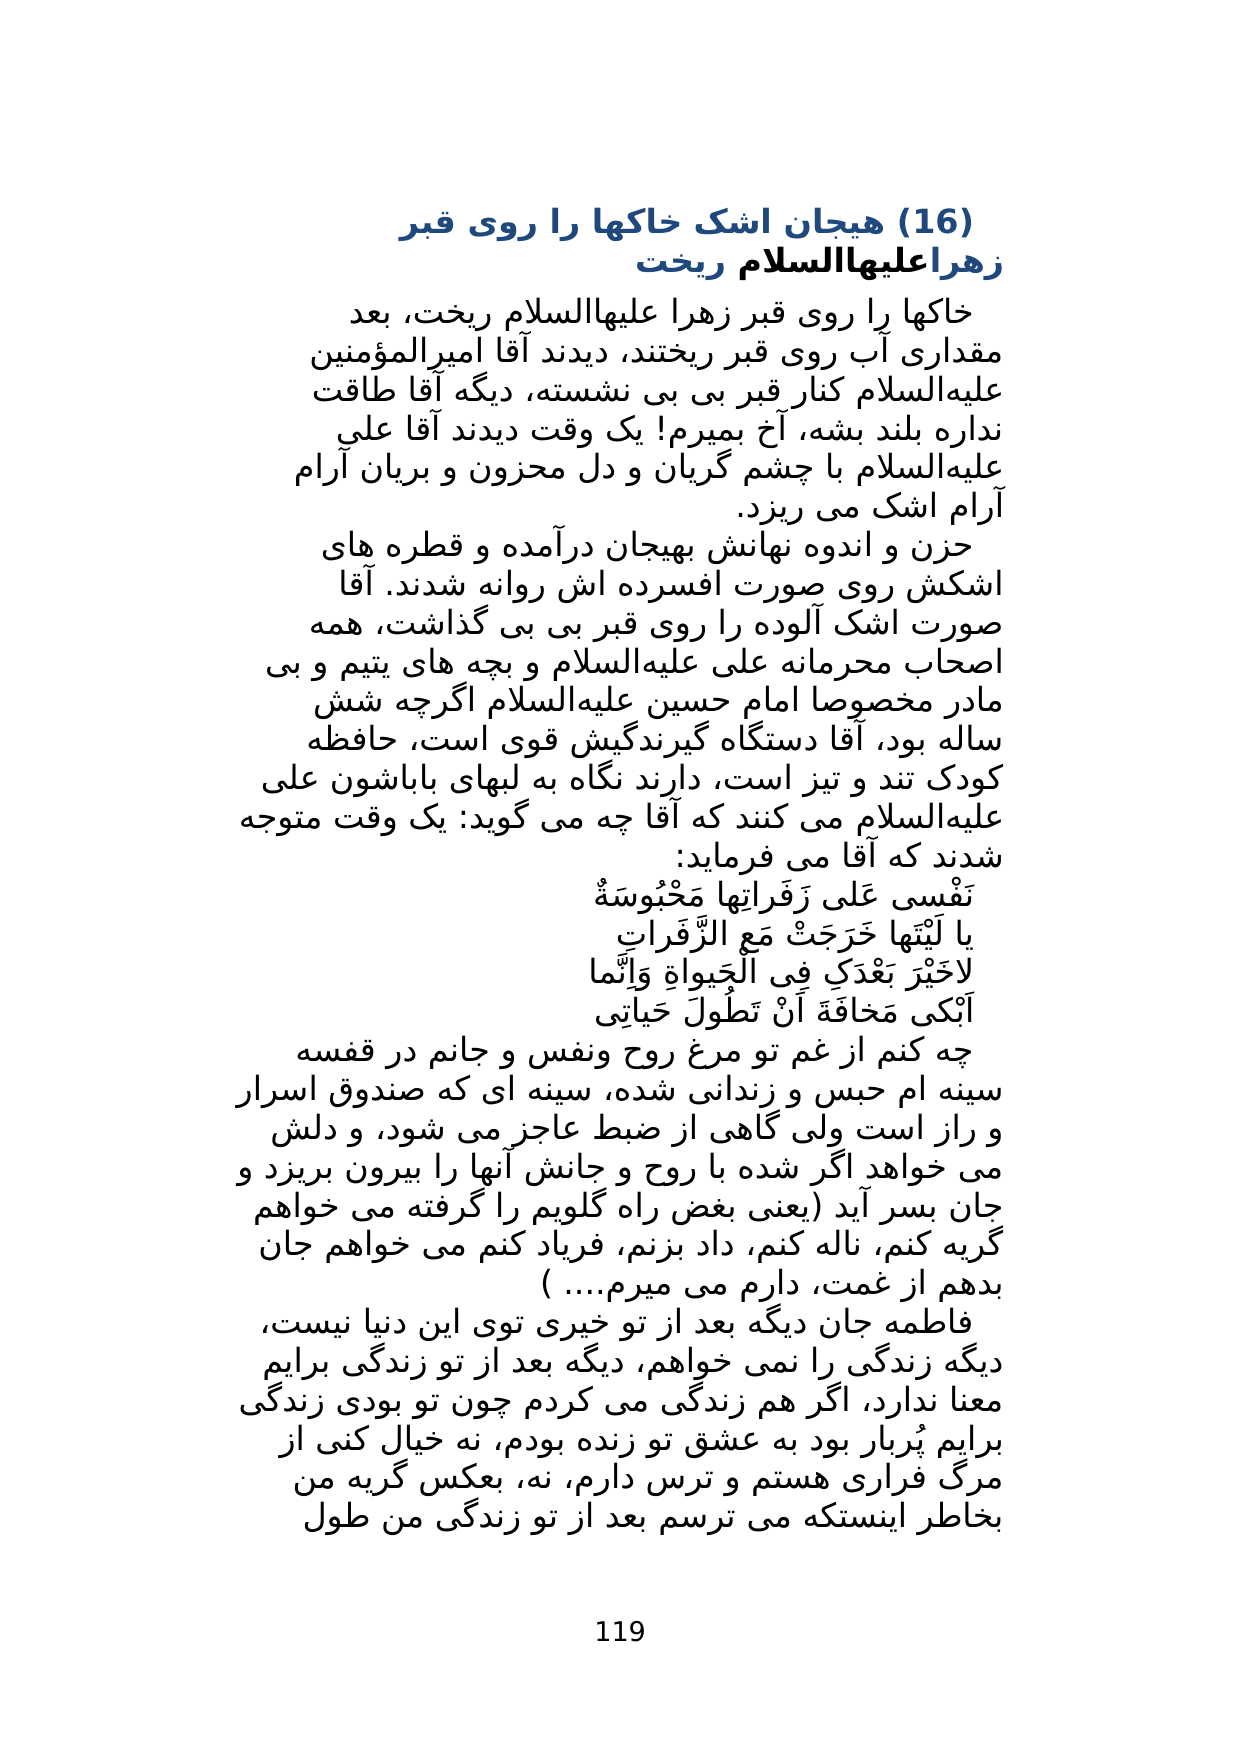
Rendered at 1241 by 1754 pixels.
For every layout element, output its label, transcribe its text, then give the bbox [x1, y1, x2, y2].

text چه کنم از غم تو مرغ روح ونفس و جانم در قفسه سینه ام حبس و زندانی شده، سینه ای که صندوق اسرار و راز است ولی گاهی از ضبط عاجز می شود، و دلش می خواهد اگر شده با روح و جانش آنها را بیرون بریزد و جان بسر آید (یعنی بغض راه گلویم را گرفته می خواهم گریه کنم، ناله کنم، داد بزنم، فریاد کنم می خواهم جان بدهم از غمت، دارم می میرم.... ) [236, 1031, 1004, 1303]
text نَفْسی عَلی زَفَراتِها مَحْبُوسَةٌ [236, 875, 1004, 914]
text خاكها را روى قبر زهرا علیها‌السلام ريخت، بعد مقداری آب روی قبر ریختند، دیدند آقا امیرالمؤمنین علیه‌السلام کنار قبر بی بی نشسته، دیگه آقا طاقت نداره بلند بشه، آخ بمیرم! یک وقت دیدند آقا علی علیه‌السلام با چشم گریان و دل محزون و بریان آرام آرام اشک می ریزد. [236, 292, 1004, 526]
subtitle (16) هیجان اشک خاکها را روی قبر زهراعلیها‌السلام ریخت [236, 202, 1004, 280]
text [236, 1303, 1004, 1536]
text اَبْکی مَخافَةَ اَنْ تَطُولَ حَیاتِی [236, 992, 1004, 1031]
text حزن و اندوه نهانش بهیجان درآمده و قطره های اشکش روی صورت افسرده اش روانه شدند. آقا صورت اشک آلوده را روی قبر بی بی گذاشت، همه اصحاب محرمانه علی علیه‌السلام و بچه های یتیم و بی مادر مخصوصا امام حسین علیه‌السلام اگرچه شش ساله بود، آقا دستگاه گیرندگیش قوی است، حافظه کودک تند و تیز است، دارند نگاه به لبهای باباشون علی علیه‌السلام می کنند که آقا چه می گوید: یک وقت متوجه شدند که آقا می فرماید: [236, 526, 1004, 875]
text لاخَیْرَ بَعْدَکِ فِی الْحَیواةِ وَاِنَّما [236, 953, 1004, 992]
text یا لَیْتَها خَرَجَتْ مَع الزَّفَراتِ [236, 914, 1004, 953]
